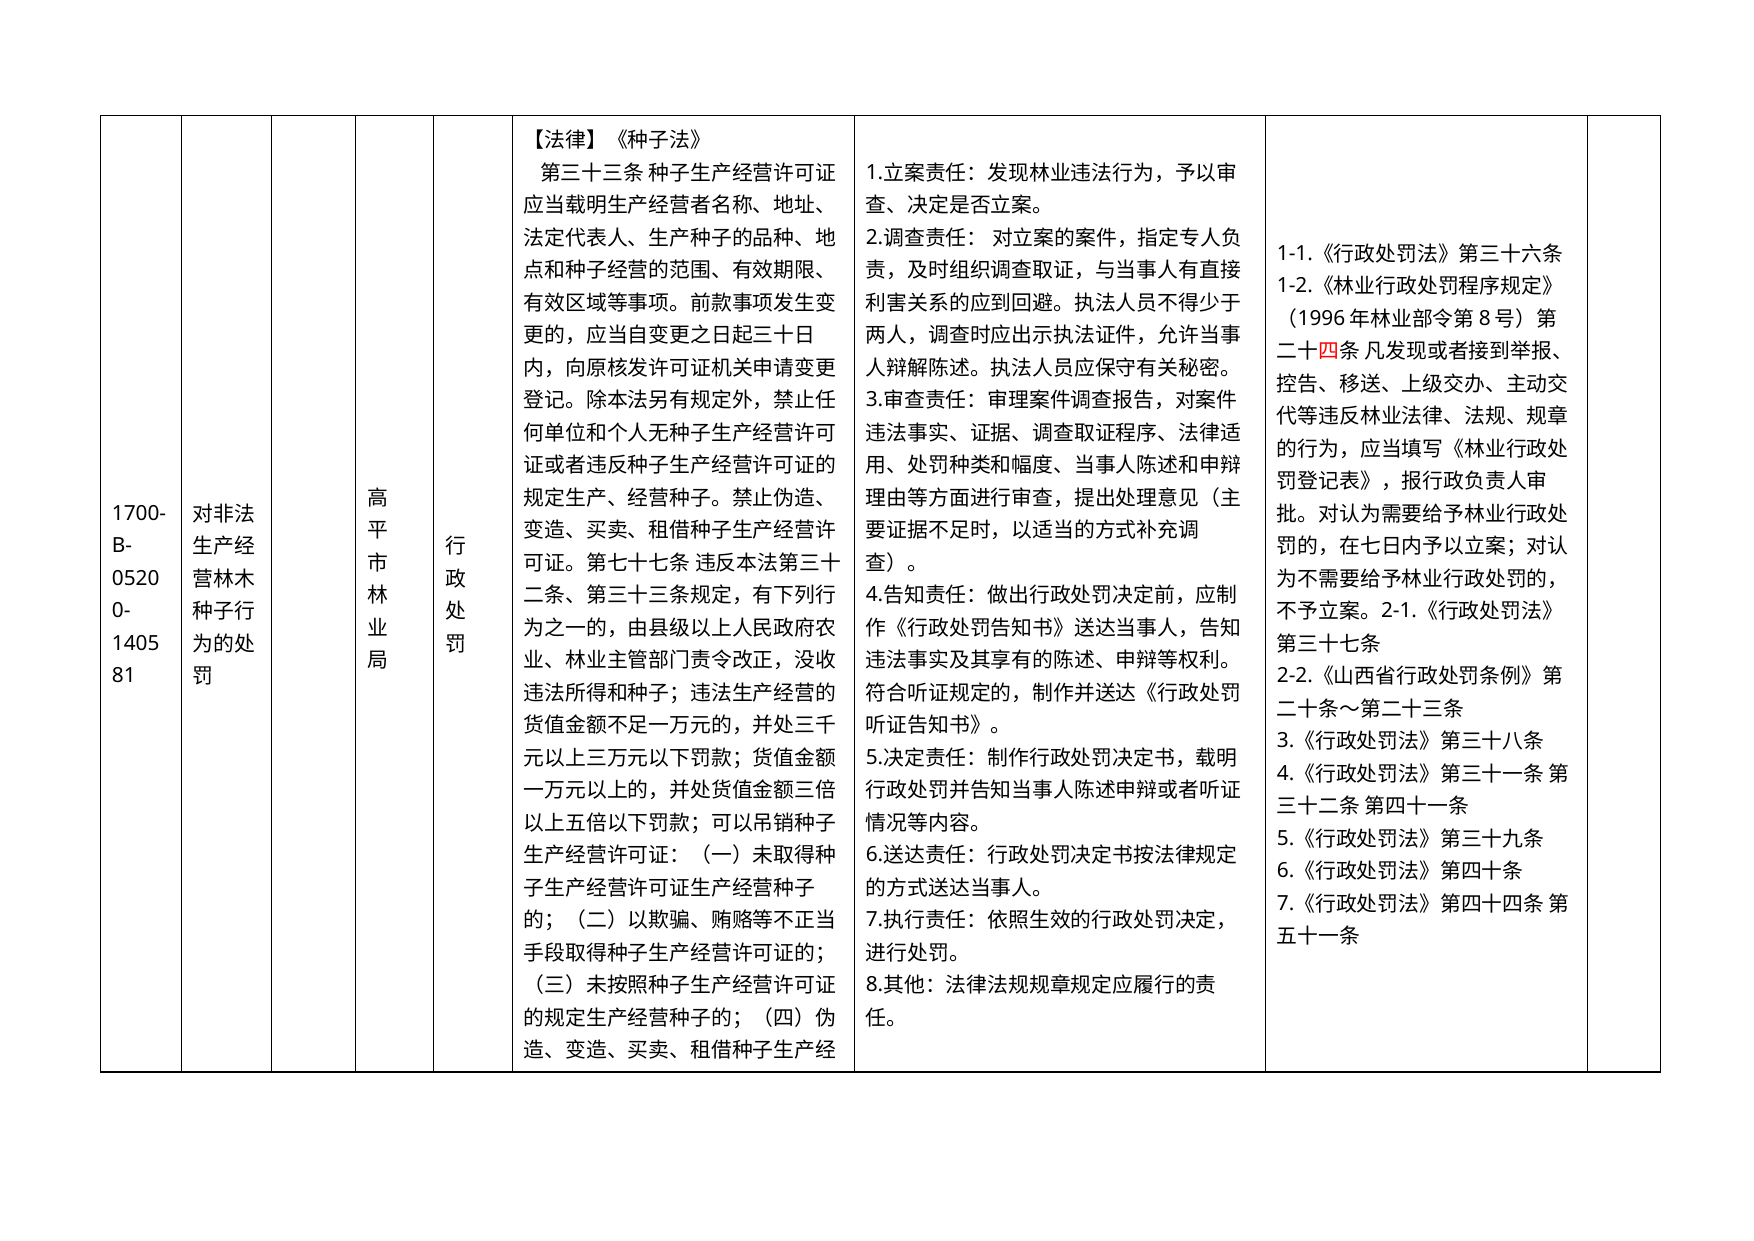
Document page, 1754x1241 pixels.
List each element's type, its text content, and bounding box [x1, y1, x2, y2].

table_header 对非法生产经营林木种子行为的处罚 [182, 116, 271, 1071]
table_header [1588, 116, 1660, 1071]
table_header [855, 116, 1265, 1071]
table_header 行 政 处 罚 [434, 116, 512, 1071]
table_header 1700-B-05200-140581 [101, 116, 181, 1071]
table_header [1266, 116, 1587, 1071]
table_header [513, 116, 854, 1071]
table_header [272, 116, 355, 1071]
table_header 高 平 市 林 业 局 [356, 116, 433, 1071]
